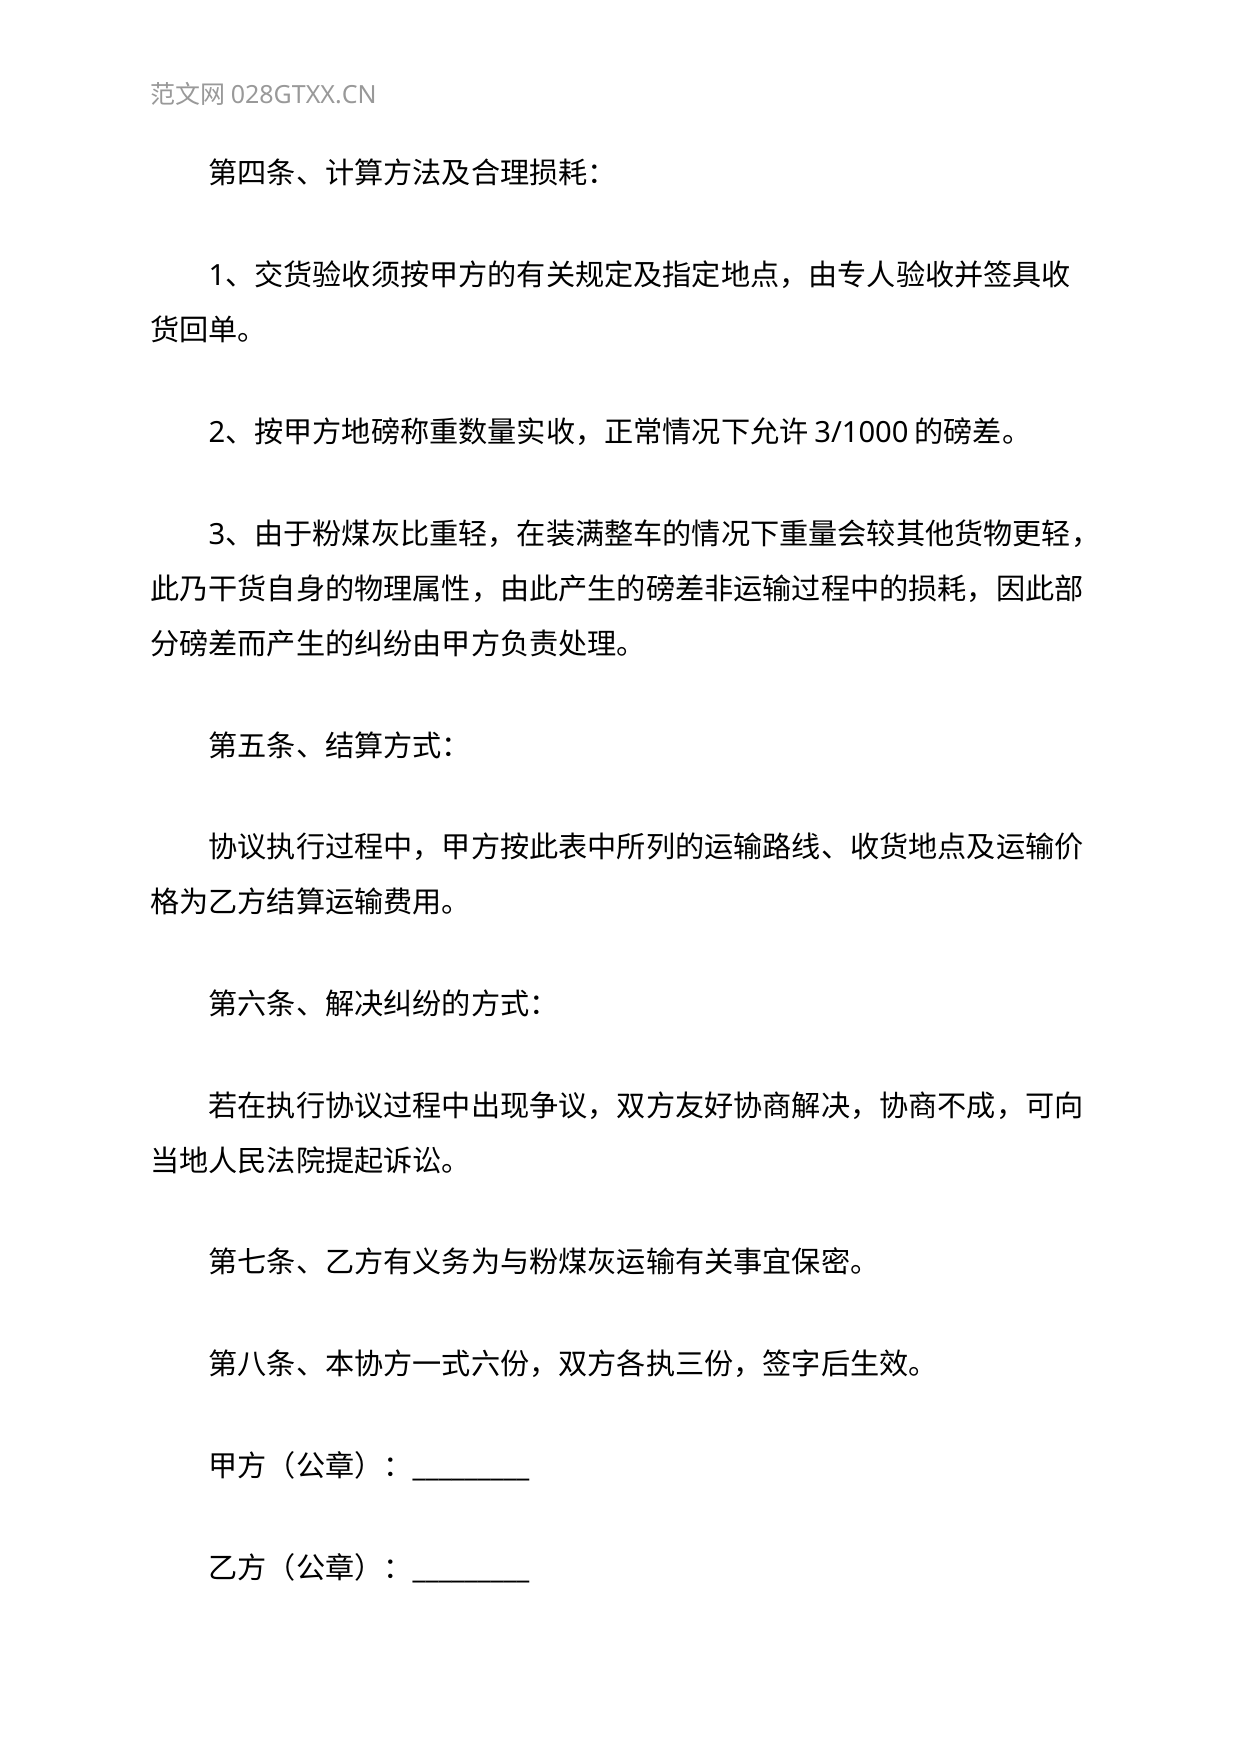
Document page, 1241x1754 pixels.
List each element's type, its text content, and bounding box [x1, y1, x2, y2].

text 协议执行过程中，甲方按此表中所列的运输路线、收货地点及运输价格为乙方结算运输费用。 [150, 824, 1090, 921]
text 2、按甲方地磅称重数量实收，正常情况下允许3/1000的磅差。 [150, 408, 1090, 451]
text 第五条、结算方式： [150, 722, 1090, 764]
text 若在执行协议过程中出现争议，双方友好协商解决，协商不成，可向当地人民法院提起诉讼。 [150, 1082, 1090, 1179]
text 第六条、解决纠纷的方式： [150, 981, 1090, 1023]
text 3、由于粉煤灰比重轻，在装满整车的情况下重量会较其他货物更轻，此乃干货自身的物理属性，由此产生的磅差非运输过程中的损耗，因此部分磅差而产生的纠纷由甲方负责处理。 [150, 511, 1090, 663]
text 乙方（公章）：_________ [150, 1544, 1090, 1587]
text 第八条、本协方一式六份，双方各执三份，签字后生效。 [150, 1341, 1090, 1383]
text 1、交货验收须按甲方的有关规定及指定地点，由专人验收并签具收货回单。 [150, 252, 1090, 349]
text 甲方（公章）：_________ [150, 1443, 1090, 1485]
text 第七条、乙方有义务为与粉煤灰运输有关事宜保密。 [150, 1239, 1090, 1281]
text 第四条、计算方法及合理损耗： [150, 150, 1090, 192]
